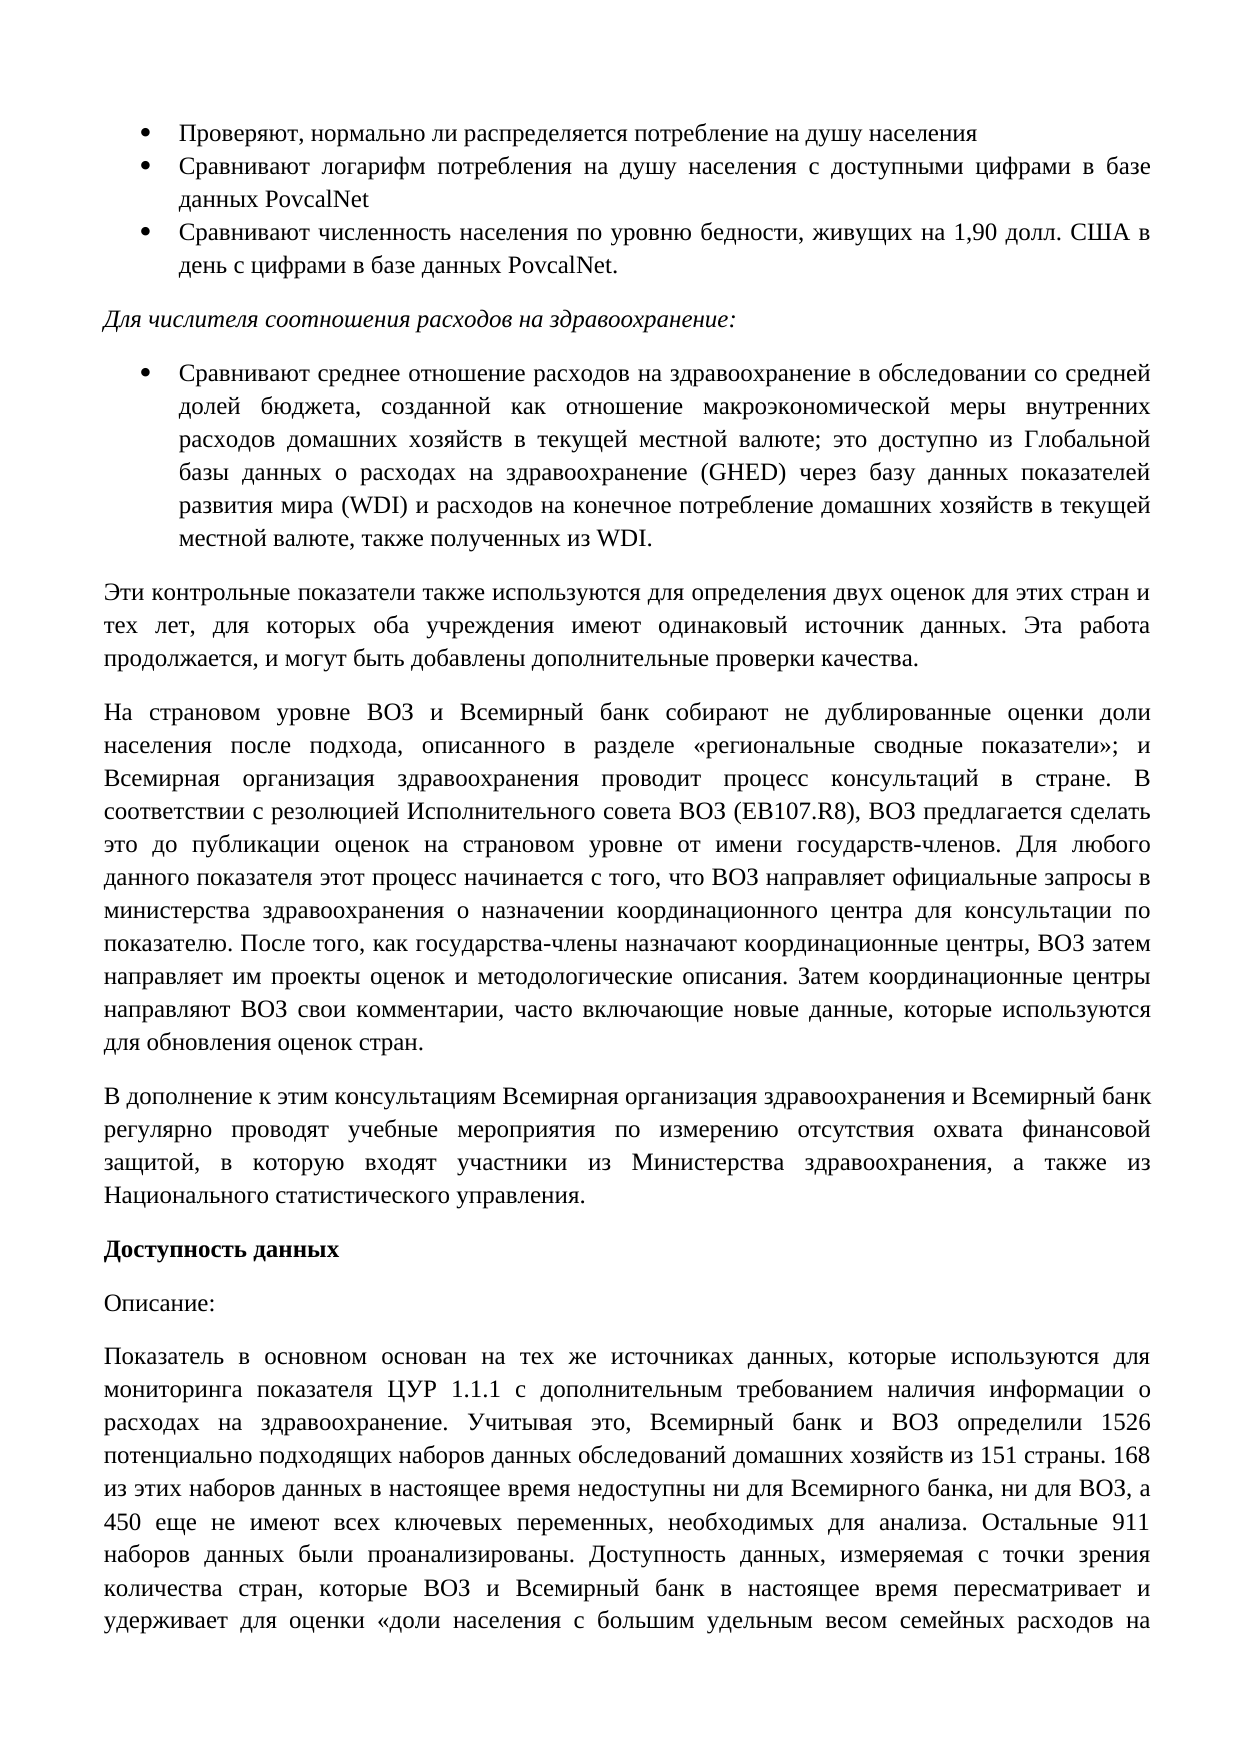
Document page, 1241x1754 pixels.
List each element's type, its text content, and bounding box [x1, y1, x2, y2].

text На страновом уровне ВОЗ и Всемирный банк собирают не дублированные оценки доли населения после подхода, описанного в разделе «региональные сводные показатели»; и Всемирная организация здравоохранения проводит процесс консультаций в стране. В соответствии с резолюцией Исполнительного совета ВОЗ (EB107.R8), ВОЗ предлагается сделать это до публикации оценок на страновом уровне от имени государств-членов. Для любого данного показателя этот процесс начинается с того, что ВОЗ направляет официальные запросы в министерства здравоохранения о назначении координационного центра для консультации по показателю. После того, как государства-члены назначают координационные центры, ВОЗ затем направляет им проекты оценок и методологические описания. Затем координационные центры направляют ВОЗ свои комментарии, часто включающие новые данные, которые используются для обновления оценок стран. [103, 697, 1152, 1056]
list Сравнивают среднее отношение расходов на здравоохранение в обследовании со средней долей бюджета, созданной как отношение макроэкономической меры внутренних расходов домашних хозяйств в текущей местной валюте; это доступно из Глобальной базы данных о расходах на здравоохранение (GHED) через базу данных показателей развития мира (WDI) и расходов на конечное потребление домашних хозяйств в текущей местной валюте, также полученных из WDI. [141, 358, 1152, 552]
text Описание: [103, 1288, 1152, 1316]
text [103, 1341, 1152, 1634]
list Сравнивают численность населения по уровню бедности, живущих на 1,90 долл. США в день с цифрами в базе данных PovcalNet. [141, 217, 1152, 279]
text Доступность данных [103, 1234, 1152, 1262]
text Для числителя соотношения расходов на здравоохранение: [103, 304, 1152, 333]
list Проверяют, нормально ли распределяется потребление на душу населения [141, 118, 1152, 147]
list Сравнивают логарифм потребления на душу населения с доступными цифрами в базе данных PovcalNet [141, 151, 1152, 213]
text В дополнение к этим консультациям Всемирная организация здравоохранения и Всемирный банк регулярно проводят учебные мероприятия по измерению отсутствия охвата финансовой защитой, в которую входят участники из Министерства здравоохранения, а также из Национального статистического управления. [103, 1081, 1152, 1209]
text Эти контрольные показатели также используются для определения двух оценок для этих стран и тех лет, для которых оба учреждения имеют одинаковый источник данных. Эта работа продолжается, и могут быть добавлены дополнительные проверки качества. [103, 577, 1152, 672]
